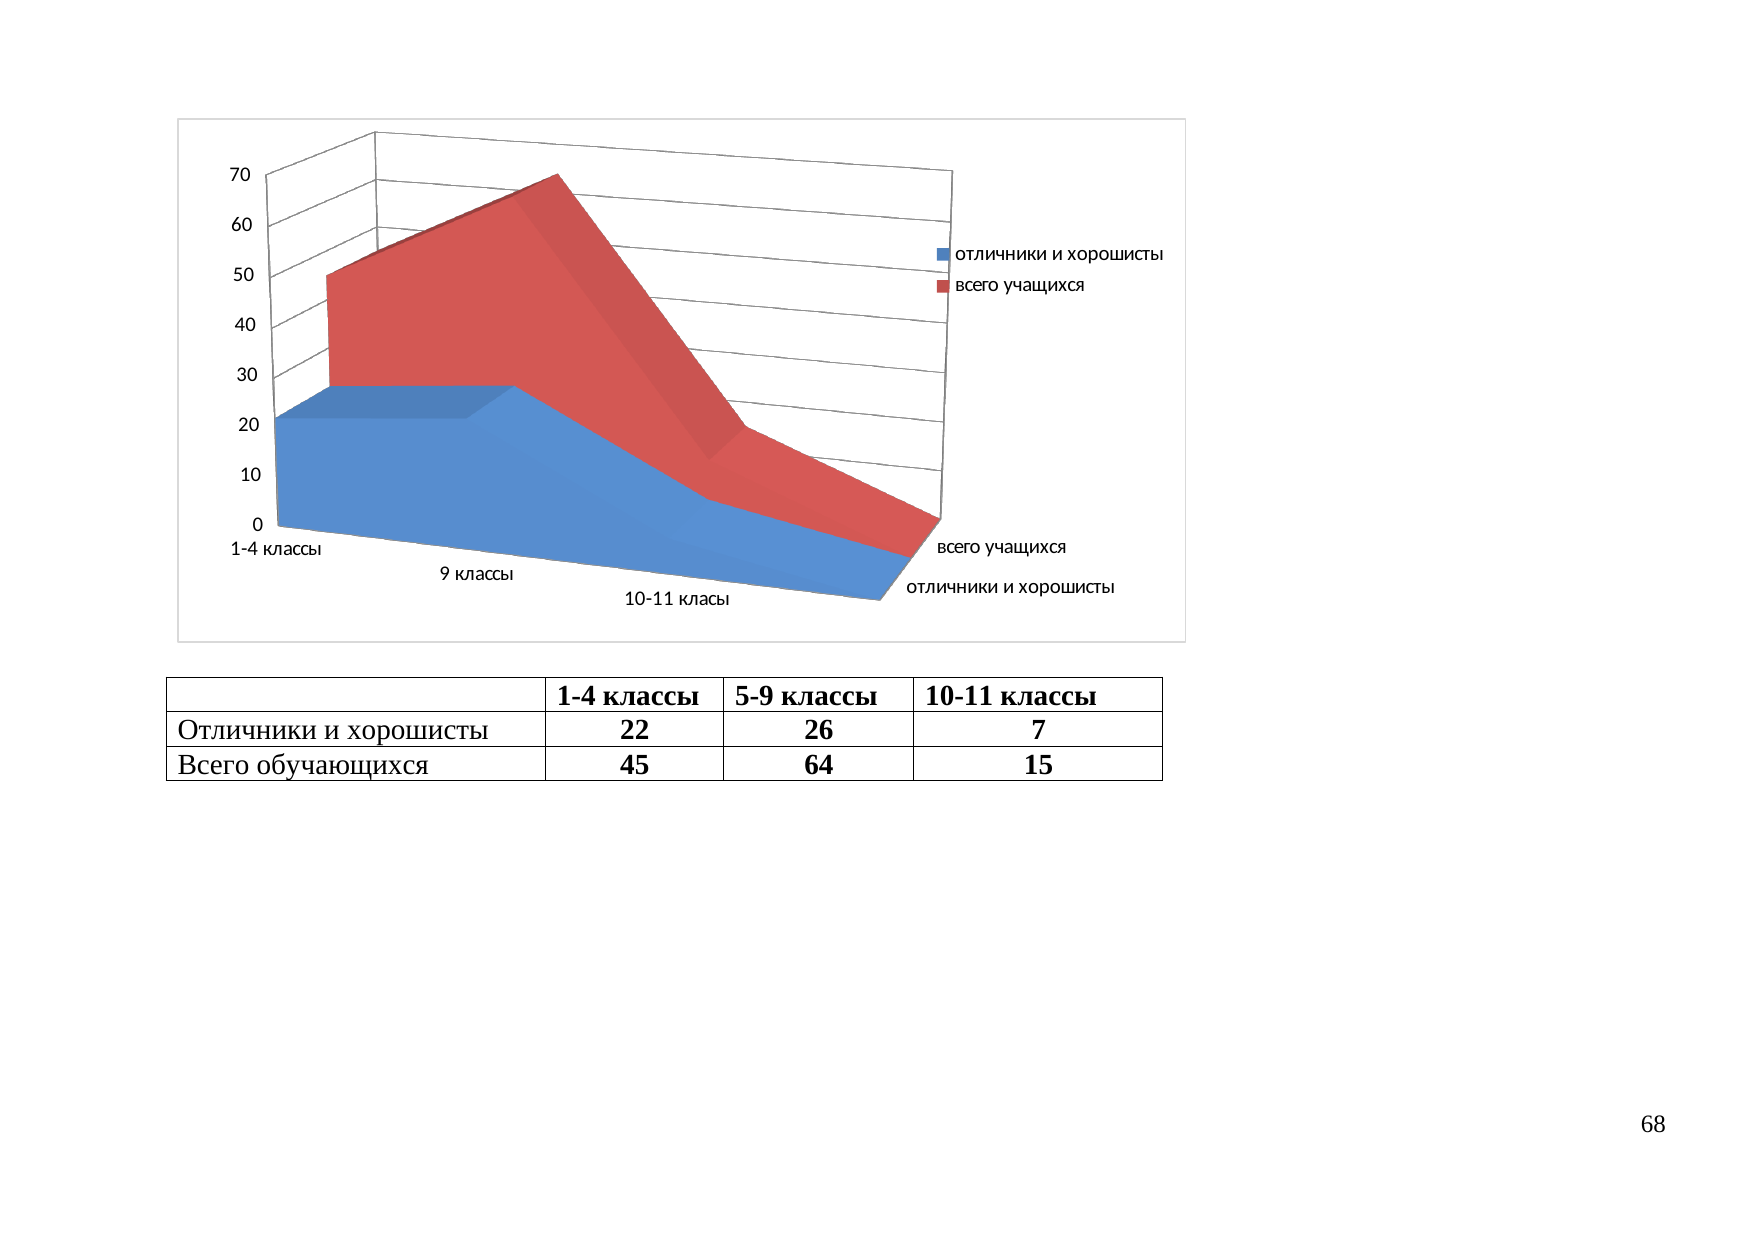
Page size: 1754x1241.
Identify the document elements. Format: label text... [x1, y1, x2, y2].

table_header 1-4 классы [546, 678, 723, 711]
table_cell 26 [724, 712, 913, 746]
table_header 10-11 классы [914, 678, 1162, 711]
table_header [167, 678, 545, 711]
table_cell 45 [546, 747, 723, 780]
table_cell Отличники и хорошисты [167, 712, 545, 746]
table_cell Всего обучающихся [167, 747, 545, 780]
table_cell 64 [724, 747, 913, 780]
table_cell 22 [546, 712, 723, 746]
table_cell 15 [914, 747, 1162, 780]
table_cell 7 [914, 712, 1162, 746]
table_header 5-9 классы [724, 678, 913, 711]
